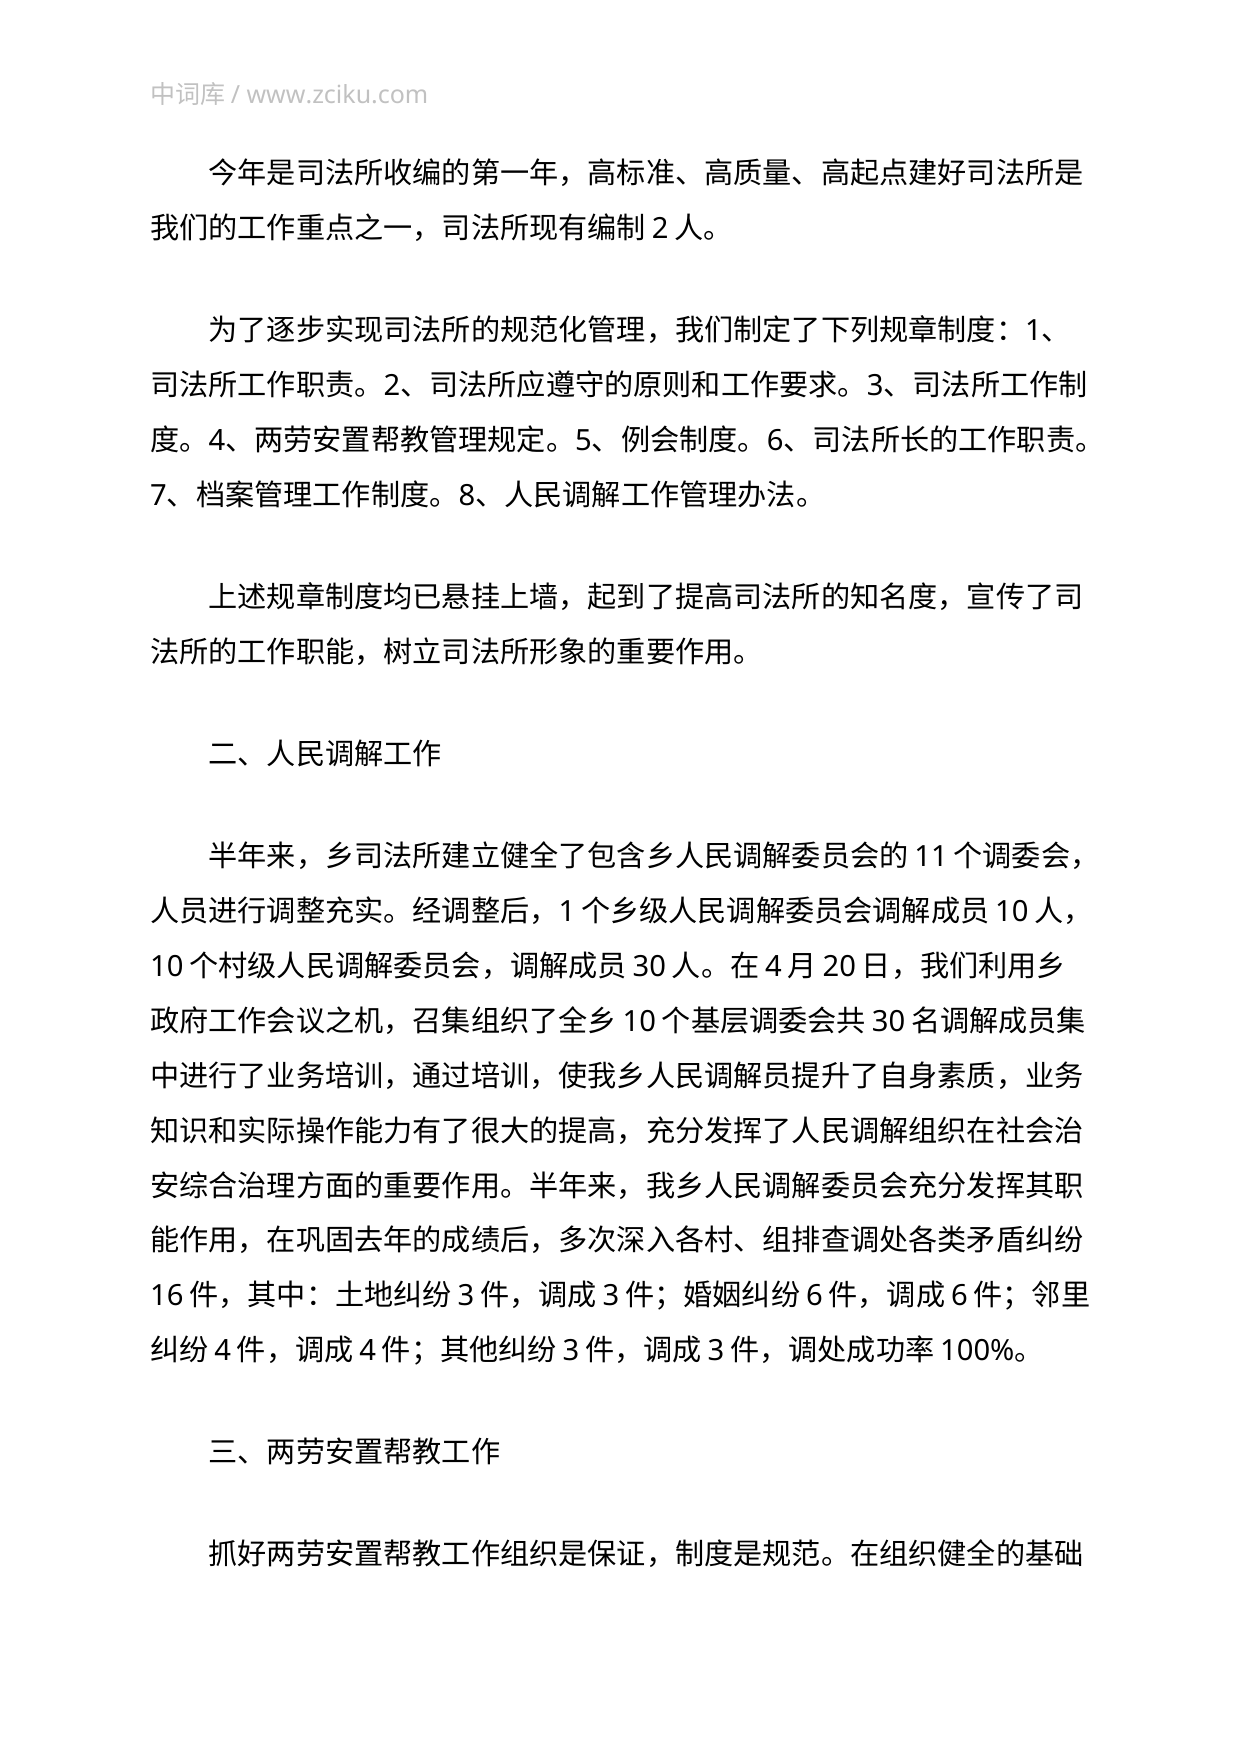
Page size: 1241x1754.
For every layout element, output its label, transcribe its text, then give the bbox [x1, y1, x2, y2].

text 三、两劳安置帮教工作 [150, 1429, 1090, 1471]
text 上述规章制度均已悬挂上墙，起到了提高司法所的知名度，宣传了司法所的工作职能，树立司法所形象的重要作用。 [150, 574, 1090, 671]
text 今年是司法所收编的第一年，高标准、高质量、高起点建好司法所是我们的工作重点之一，司法所现有编制2人。 [150, 150, 1090, 247]
text 二、人民调解工作 [150, 731, 1090, 773]
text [150, 1531, 1090, 1573]
text 半年来，乡司法所建立健全了包含乡人民调解委员会的11个调委会，人员进行调整充实。经调整后，1个乡级人民调解委员会调解成员10人，10个村级人民调解委员会，调解成员30人。在4月20日，我们利用乡政府工作会议之机，召集组织了全乡10个基层调委会共30名调解成员集中进行了业务培训，通过培训，使我乡人民调解员提升了自身素质，业务知识和实际操作能力有了很大的提高，充分发挥了人民调解组织在社会治安综合治理方面的重要作用。半年来，我乡人民调解委员会充分发挥其职能作用，在巩固去年的成绩后，多次深入各村、组排查调处各类矛盾纠纷16件，其中：土地纠纷3件，调成3件；婚姻纠纷6件，调成6件；邻里纠纷4件，调成4件；其他纠纷3件，调成3件，调处成功率100%。 [150, 832, 1090, 1369]
text 为了逐步实现司法所的规范化管理，我们制定了下列规章制度：1、司法所工作职责。2、司法所应遵守的原则和工作要求。3、司法所工作制度。4、两劳安置帮教管理规定。5、例会制度。6、司法所长的工作职责。7、档案管理工作制度。8、人民调解工作管理办法。 [150, 307, 1090, 514]
